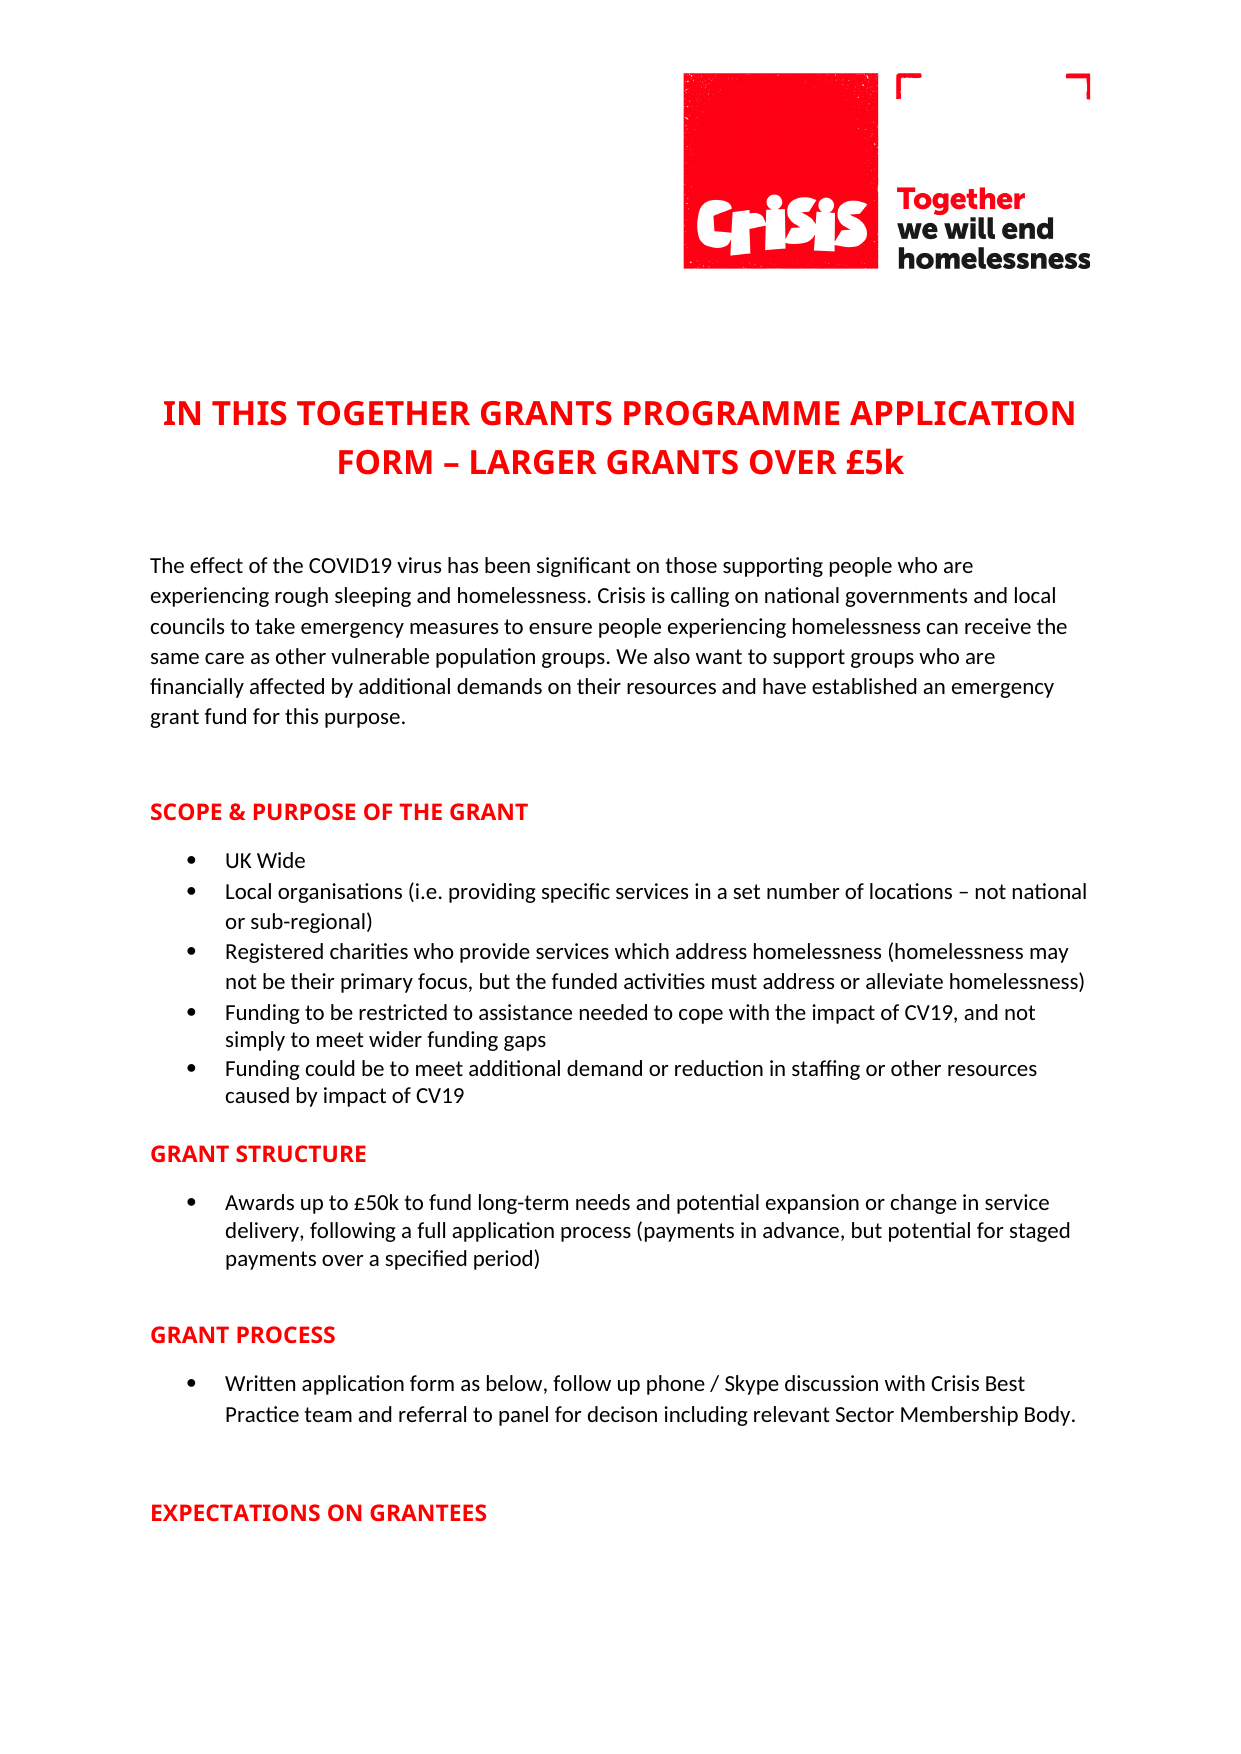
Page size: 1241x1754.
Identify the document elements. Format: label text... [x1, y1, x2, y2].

list Awards up to £50k to fund long-term needs and potential expansion or change in service delivery, following a full application process (payments in advance, but potential for staged payments over a specified period) [187, 1188, 1090, 1272]
list UK Wide [187, 847, 1090, 874]
text EXPECTATIONS ON GRANTEES [150, 1497, 1090, 1528]
list Local organisations (i.e. providing specific services in a set number of locations – not national or sub-regional) [187, 877, 1090, 935]
picture [683, 73, 1091, 269]
text GRANT STRUCTURE [150, 1138, 1090, 1169]
list Funding could be to meet additional demand or reduction in staffing or other resources caused by impact of CV19 [187, 1054, 1090, 1110]
text SCOPE & PURPOSE OF THE GRANT [150, 796, 1090, 827]
list Funding to be restricted to assistance needed to cope with the impact of CV19, and not simply to meet wider funding gaps [187, 998, 1090, 1054]
list Written application form as below, follow up phone / Skype discussion with Crisis Best Practice team and referral to panel for decison including relevant Sector Membership Body. [187, 1369, 1090, 1428]
text GRANT PROCESS [150, 1319, 1090, 1350]
text IN THIS TOGETHER GRANTS PROGRAMME APPLICATION FORM – LARGER GRANTS OVER £5k [150, 390, 1090, 484]
text The effect of the COVID19 virus has been significant on those supporting people who are experiencing rough sleeping and homelessness. Crisis is calling on national governments and local councils to take emergency measures to ensure people experiencing homelessness can receive the same care as other vulnerable population groups. We also want to support groups who are financially affected by additional demands on their resources and have established an emergency grant fund for this purpose. [150, 551, 1090, 730]
list Registered charities who provide services which address homelessness (homelessness may not be their primary focus, but the funded activities must address or alleviate homelessness) [187, 937, 1090, 995]
